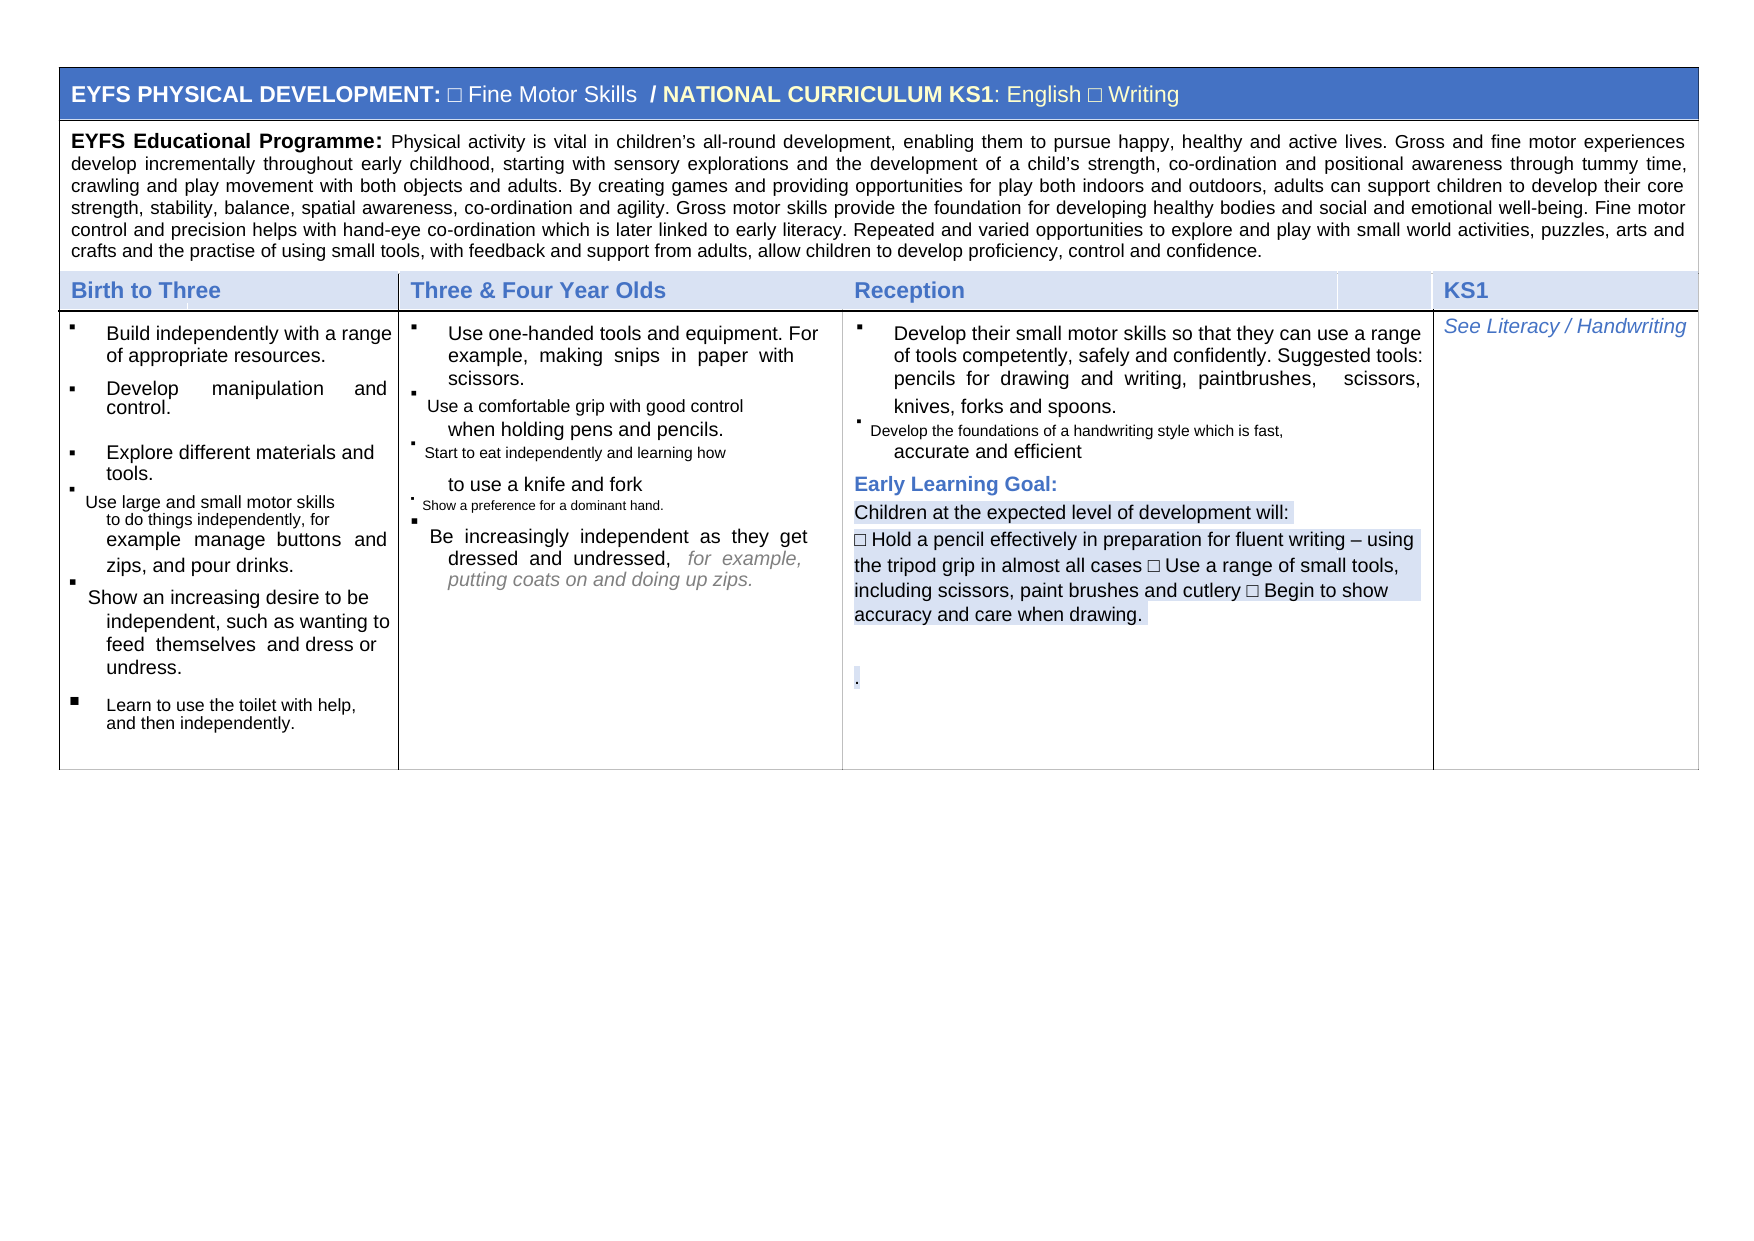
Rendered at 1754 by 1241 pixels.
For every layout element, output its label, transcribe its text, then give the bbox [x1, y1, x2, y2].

picture [398, 367, 1699, 418]
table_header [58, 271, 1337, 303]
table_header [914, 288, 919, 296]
picture [58, 601, 1699, 770]
list Learn to use the toilet with help, and then independently. [69, 689, 387, 733]
text EYFS PHYSICAL DEVELOPMENT: □ Fine Motor Skills / NATIONAL CURRICULUM KS1: English □ Writing [71, 81, 1698, 107]
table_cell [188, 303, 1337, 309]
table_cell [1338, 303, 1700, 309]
text EYFS Educational Programme: Physical activity is vital in children’s all-round development, enabling them to pursue happy, healthy and active lives. Gross and fine motor experiences develop incrementally throughout early childhood, starting with sensory explorations and the development of a child’s strength, co-ordination and positional awareness through tummy time, crawling and play movement with both objects and adults. By creating games and providing opportunities for play both indoors and outdoors, adults can support children to develop their core strength, stability, balance, spatial awareness, co-ordination and agility. Gross motor skills provide the foundation for developing healthy bodies and social and emotional well-being. Fine motor control and precision helps with hand-eye co-ordination which is later linked to early literacy. Repeated and varied opportunities to explore and play with small world activities, puzzles, arts and crafts and the practise of using small tools, with feedback and support from adults, allow children to develop proficiency, control and confidence. [71, 127, 1687, 262]
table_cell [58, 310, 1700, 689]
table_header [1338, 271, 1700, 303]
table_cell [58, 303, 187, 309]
picture [58, 67, 1699, 310]
